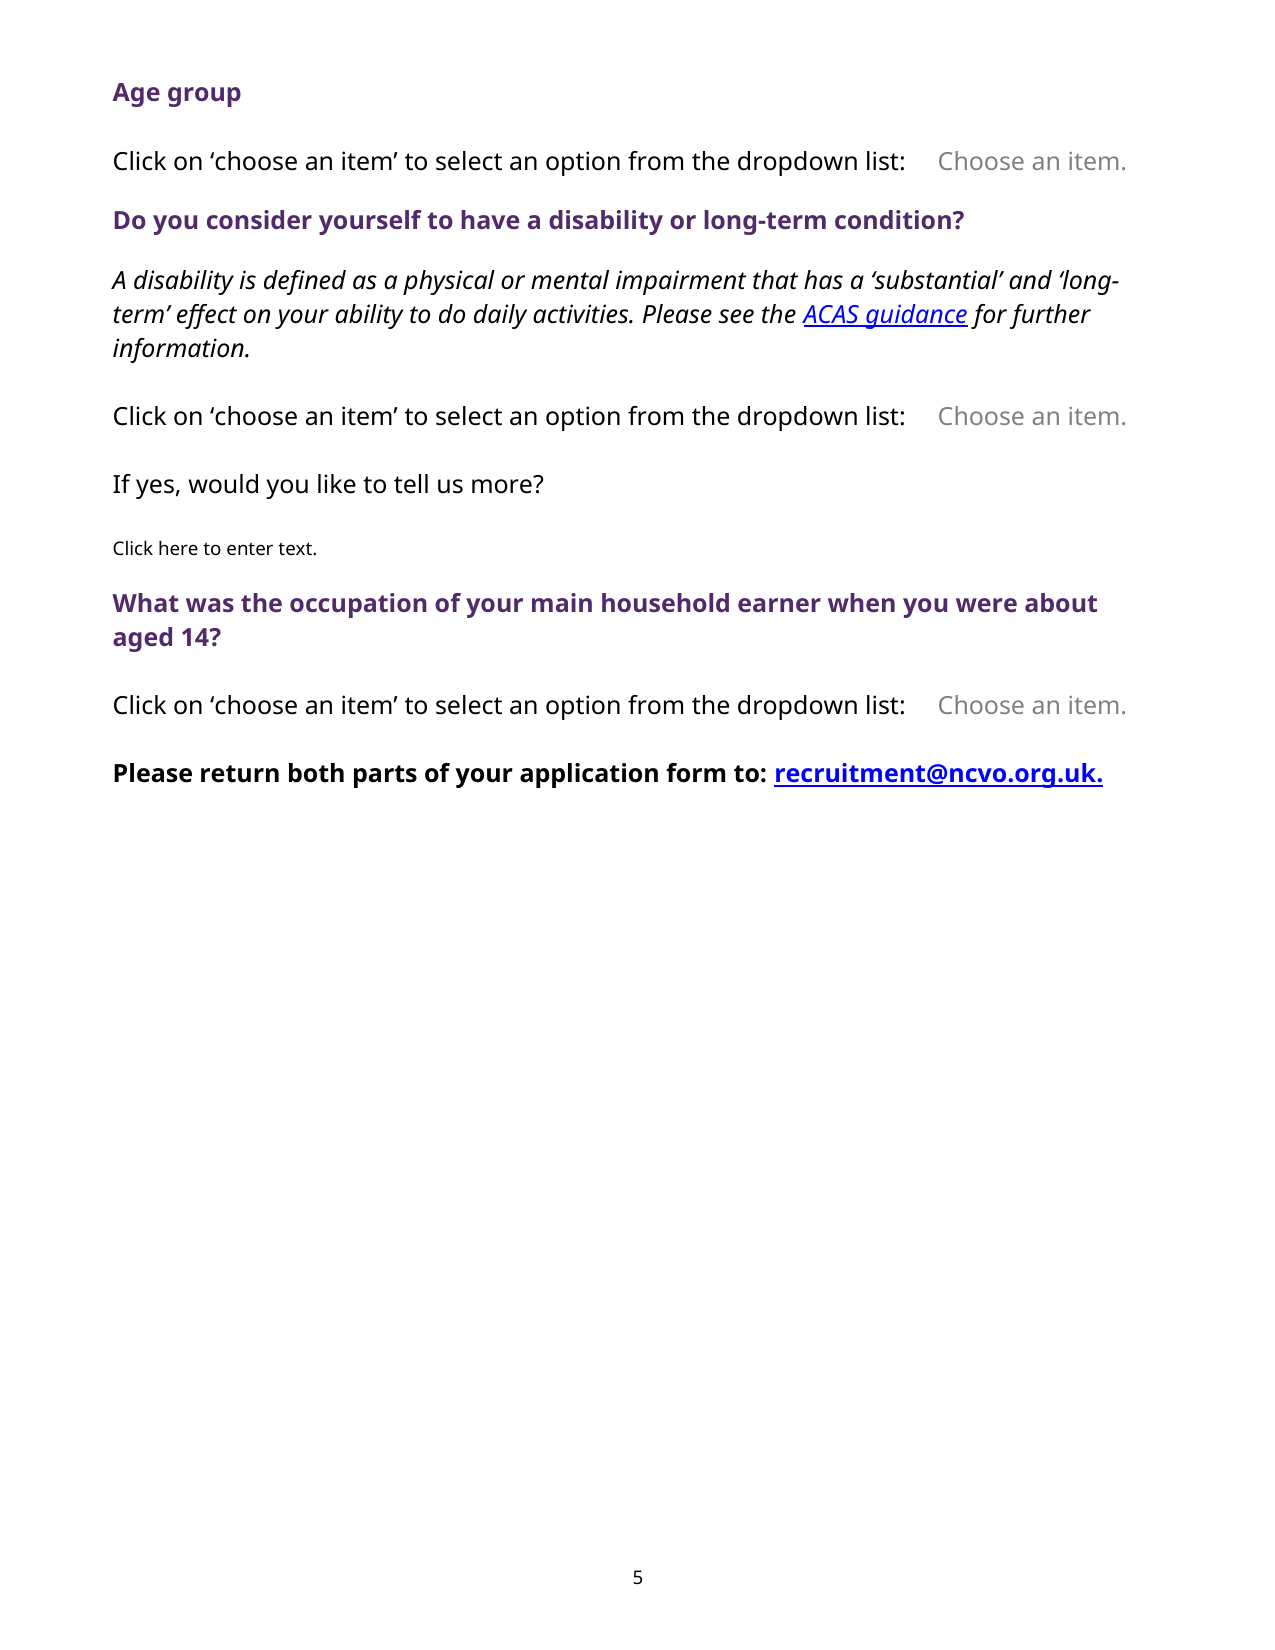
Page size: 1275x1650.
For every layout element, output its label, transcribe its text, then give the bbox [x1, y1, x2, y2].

text Please return both parts of your application form to: recruitment@ncvo.org.uk. [112, 756, 1162, 790]
text Age group [112, 75, 1162, 109]
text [112, 143, 1162, 177]
text Click on ‘choose an item’ to select an option from the dropdown list: [112, 688, 1162, 722]
text Click on ‘choose an item’ to select an option from the dropdown list: [112, 398, 1162, 433]
text If yes, would you like to tell us more? [112, 467, 1162, 501]
text A disability is defined as a physical or mental impairment that has a ‘substantial’ and ‘long-term’ effect on your ability to do daily activities. Please see the ACAS guidance for further information. [112, 262, 1162, 364]
text Do you consider yourself to have a disability or long-term condition? [112, 203, 1162, 262]
text What was the occupation of your main household earner when you were about aged 14? [112, 586, 1162, 654]
